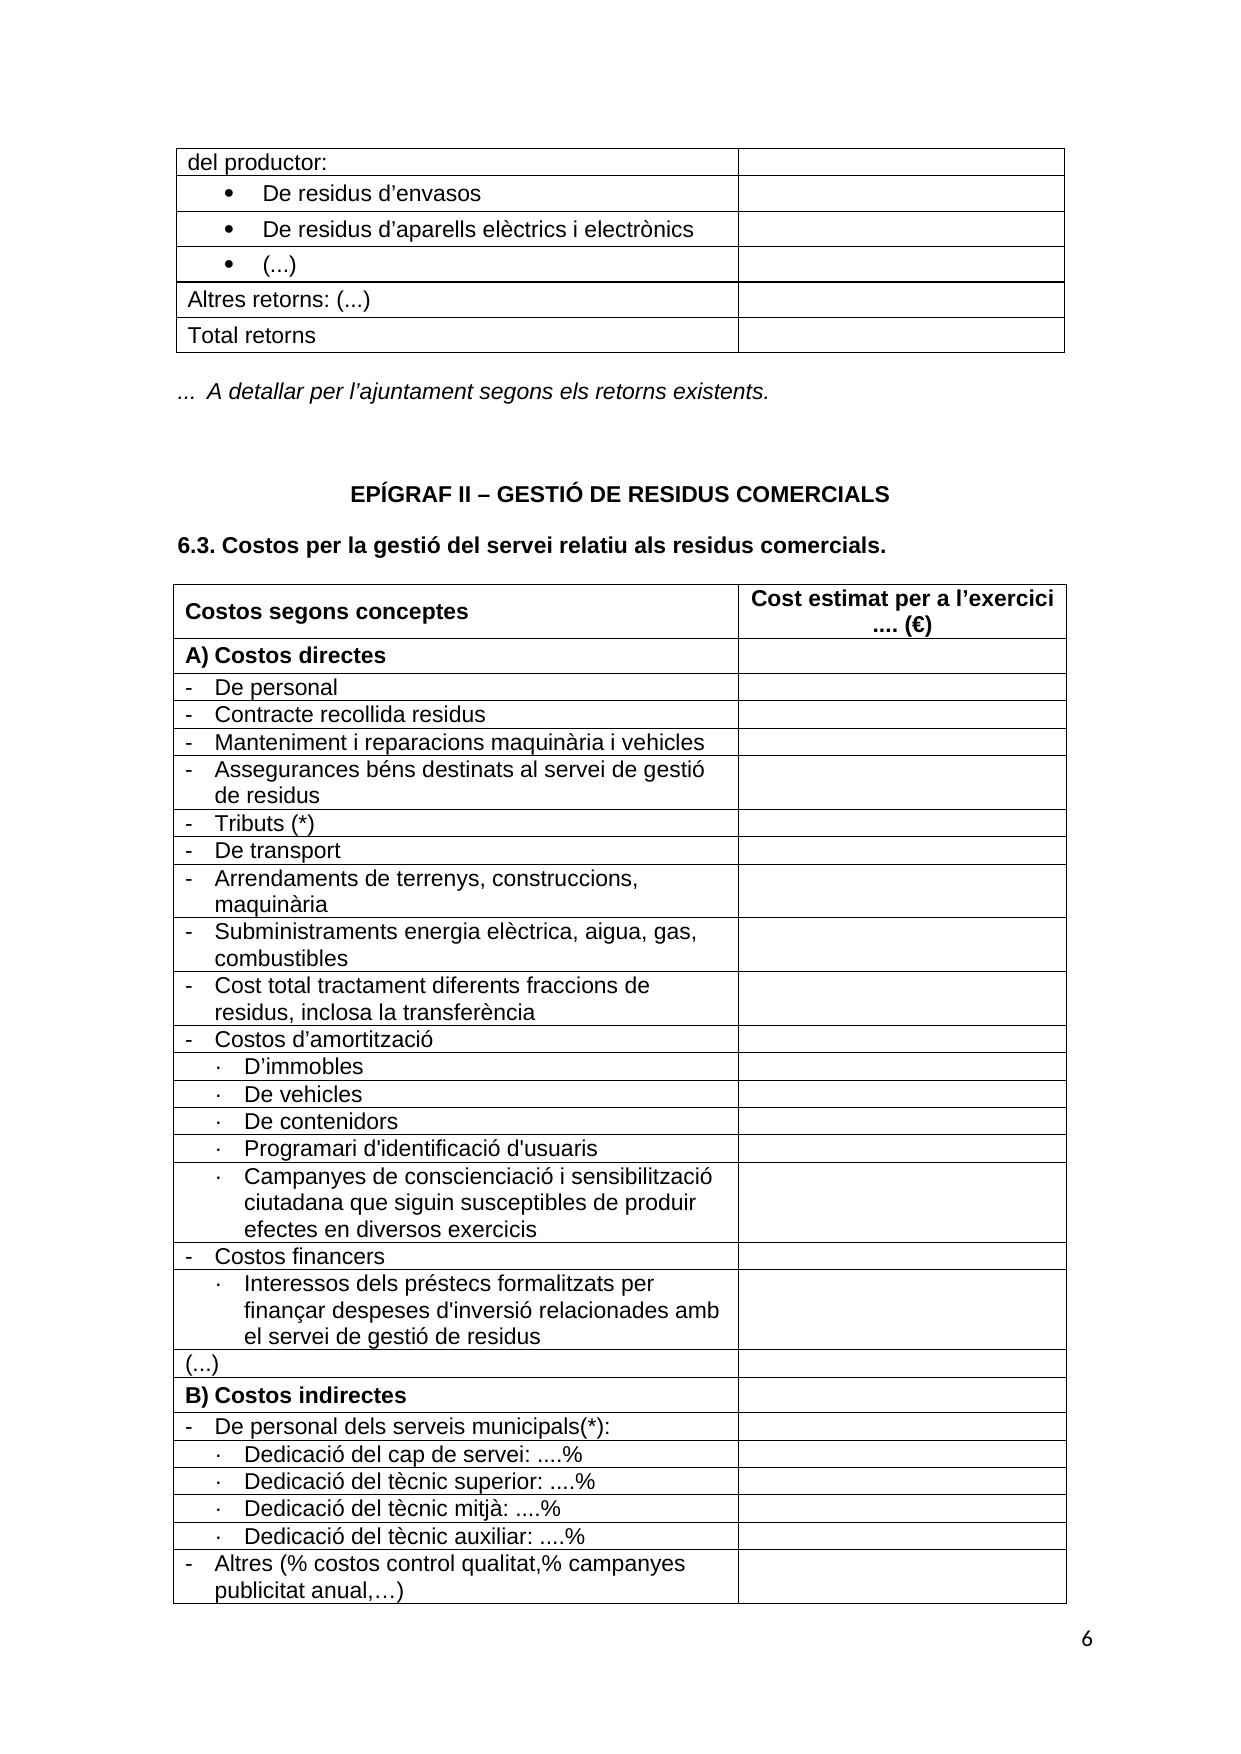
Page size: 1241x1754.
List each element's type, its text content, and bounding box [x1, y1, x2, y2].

table_cell [739, 837, 1066, 863]
table_cell [739, 1441, 1066, 1467]
table_cell [739, 701, 1066, 728]
table_cell [739, 283, 1064, 317]
table_cell [739, 1495, 1066, 1522]
table_cell · De contenidors [174, 1108, 738, 1134]
table_cell [739, 674, 1066, 700]
table_cell - Subministraments energia elèctrica, aigua, gas, combustibles [174, 918, 738, 971]
table_cell [739, 1413, 1066, 1439]
table_cell (...) [177, 247, 738, 281]
table_cell - Altres (% costos control qualitat,% campanyes publicitat anual,…) [174, 1550, 738, 1603]
table_header Costos segons conceptes [174, 585, 738, 637]
table_cell - De personal dels serveis municipals(*): [174, 1413, 738, 1439]
table_cell [739, 865, 1066, 917]
table_cell - Cost total tractament diferents fraccions de residus, inclosa la transferència [174, 972, 738, 1025]
table_cell - Assegurances béns destinats al servei de gestió de residus [174, 756, 738, 809]
table_cell - Arrendaments de terrenys, construccions, maquinària [174, 865, 738, 917]
table_cell · Interessos dels préstecs formalitzats per finançar despeses d'inversió relacionades amb el servei de gestió de residus [174, 1270, 738, 1349]
table_cell [739, 176, 1064, 211]
table_cell [739, 1350, 1066, 1377]
table_cell Altres retorns: (...) [177, 283, 738, 317]
table_cell [739, 1550, 1066, 1603]
table_cell · Campanyes de conscienciació i sensibilització ciutadana que siguin susceptibles de produir efectes en diversos exercicis [174, 1163, 738, 1242]
table_cell [739, 212, 1064, 246]
table_cell · Dedicació del tècnic superior: ....% [174, 1468, 738, 1494]
table_cell [739, 810, 1066, 836]
table_cell [739, 1523, 1066, 1549]
table_cell [739, 1270, 1066, 1349]
table_cell - De transport [174, 837, 738, 863]
table_cell [739, 756, 1066, 809]
table_cell · D’immobles [174, 1053, 738, 1079]
list Costos per la gestió del servei relatiu als residus comercials. [177, 532, 1092, 559]
table_cell - Manteniment i reparacions maquinària i vehicles [174, 729, 738, 755]
table_cell [739, 318, 1064, 352]
table_cell [739, 1163, 1066, 1242]
table_cell [739, 639, 1066, 673]
table_cell - Contracte recollida residus [174, 701, 738, 728]
table_cell - De personal [174, 674, 738, 700]
table_cell [739, 1108, 1066, 1134]
table_cell - Tributs (*) [174, 810, 738, 836]
list EPÍGRAF II – GESTIÓ DE RESIDUS COMERCIALS [148, 481, 1092, 507]
table_cell [739, 1378, 1066, 1412]
table_cell · De vehicles [174, 1081, 738, 1107]
table_cell [739, 1243, 1066, 1269]
table_cell [739, 149, 1064, 175]
table_cell · Dedicació del cap de servei: ....% [174, 1441, 738, 1467]
table_cell De residus d’envasos [177, 176, 738, 211]
table_cell B) Costos indirectes [174, 1378, 738, 1412]
table_cell · Dedicació del tècnic mitjà: ....% [174, 1495, 738, 1522]
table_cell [177, 149, 738, 175]
table_cell [739, 729, 1066, 755]
table_cell · Dedicació del tècnic auxiliar: ....% [174, 1523, 738, 1549]
table_cell [739, 972, 1066, 1025]
table_cell [739, 1135, 1066, 1162]
table_cell [739, 1026, 1066, 1052]
table_cell A) Costos directes [174, 639, 738, 673]
table_cell (...) [174, 1350, 738, 1377]
table_cell [739, 247, 1064, 281]
table_cell [739, 1081, 1066, 1107]
table_cell [739, 1468, 1066, 1494]
table_cell [739, 1053, 1066, 1079]
table_cell De residus d’aparells elèctrics i electrònics [177, 212, 738, 246]
table_cell · Programari d'identificació d'usuaris [174, 1135, 738, 1162]
table_cell - Costos d’amortització [174, 1026, 738, 1052]
list ... A detallar per l’ajuntament segons els retorns existents. [177, 378, 1092, 404]
table_cell - Costos financers [174, 1243, 738, 1269]
table_cell Total retorns [177, 318, 738, 352]
table_header Cost estimat per a l’exercici .... (€) [739, 585, 1066, 637]
table_cell [739, 918, 1066, 971]
